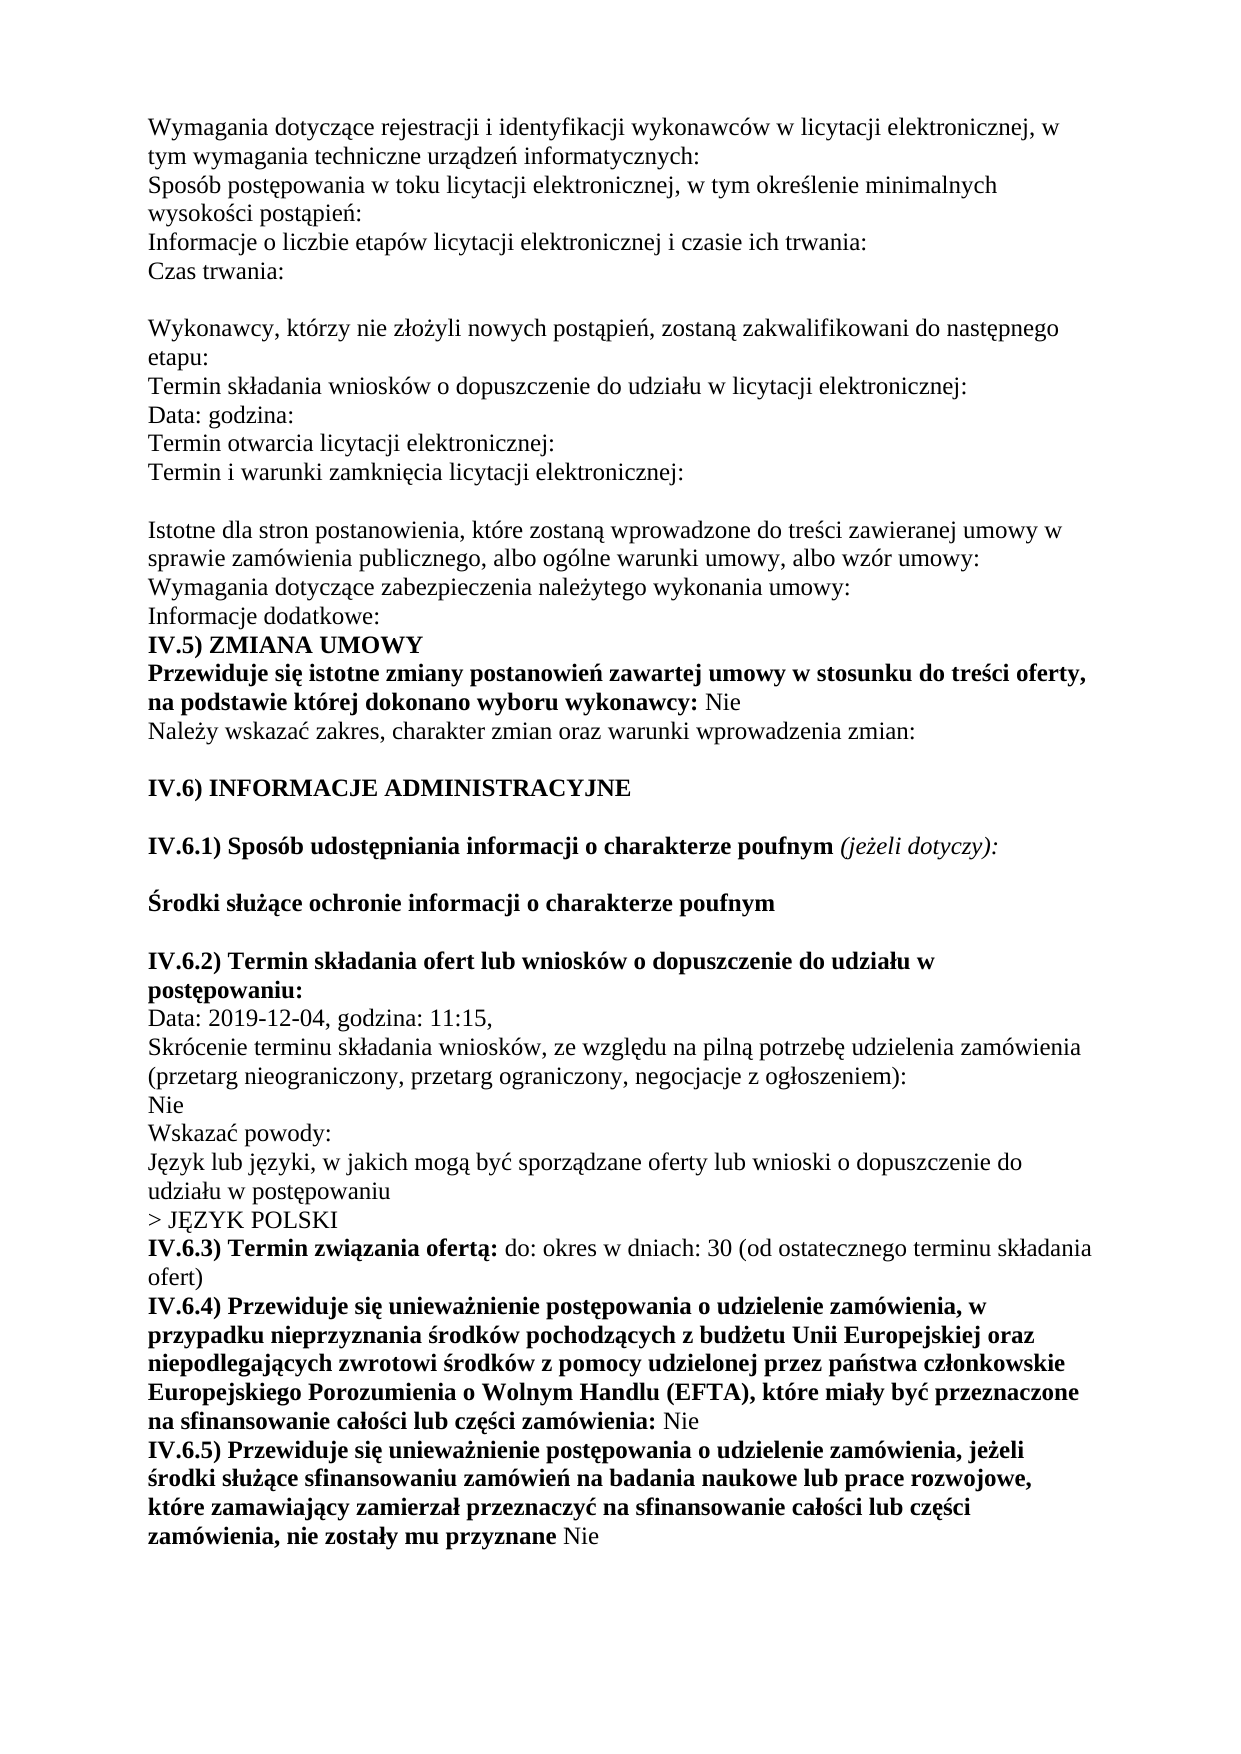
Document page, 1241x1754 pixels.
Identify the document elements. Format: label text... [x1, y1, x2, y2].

text Informacje dodatkowe: [148, 601, 1093, 630]
text Sposób postępowania w toku licytacji elektronicznej, w tym określenie minimalnych wysokości postąpień: [148, 170, 1093, 227]
text Termin składania wniosków o dopuszczenie do udziału w licytacji elektronicznej: Data: godzina: Termin otwarcia licytacji elektronicznej: [148, 371, 1093, 457]
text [148, 630, 1093, 1550]
text Istotne dla stron postanowienia, które zostaną wprowadzone do treści zawieranej umowy w sprawie zamówienia publicznego, albo ogólne warunki umowy, albo wzór umowy: [148, 486, 1093, 572]
text Wymagania dotyczące zabezpieczenia należytego wykonania umowy: [148, 572, 1093, 601]
text Termin i warunki zamknięcia licytacji elektronicznej: [148, 457, 1093, 486]
text Informacje o liczbie etapów licytacji elektronicznej i czasie ich trwania: [148, 227, 1093, 256]
text Czas trwania: Wykonawcy, którzy nie złożyli nowych postąpień, zostaną zakwalifikowani do następnego etapu: [148, 256, 1093, 371]
text Wymagania dotyczące rejestracji i identyfikacji wykonawców w licytacji elektronicznej, w tym wymagania techniczne urządzeń informatycznych: [148, 112, 1093, 170]
